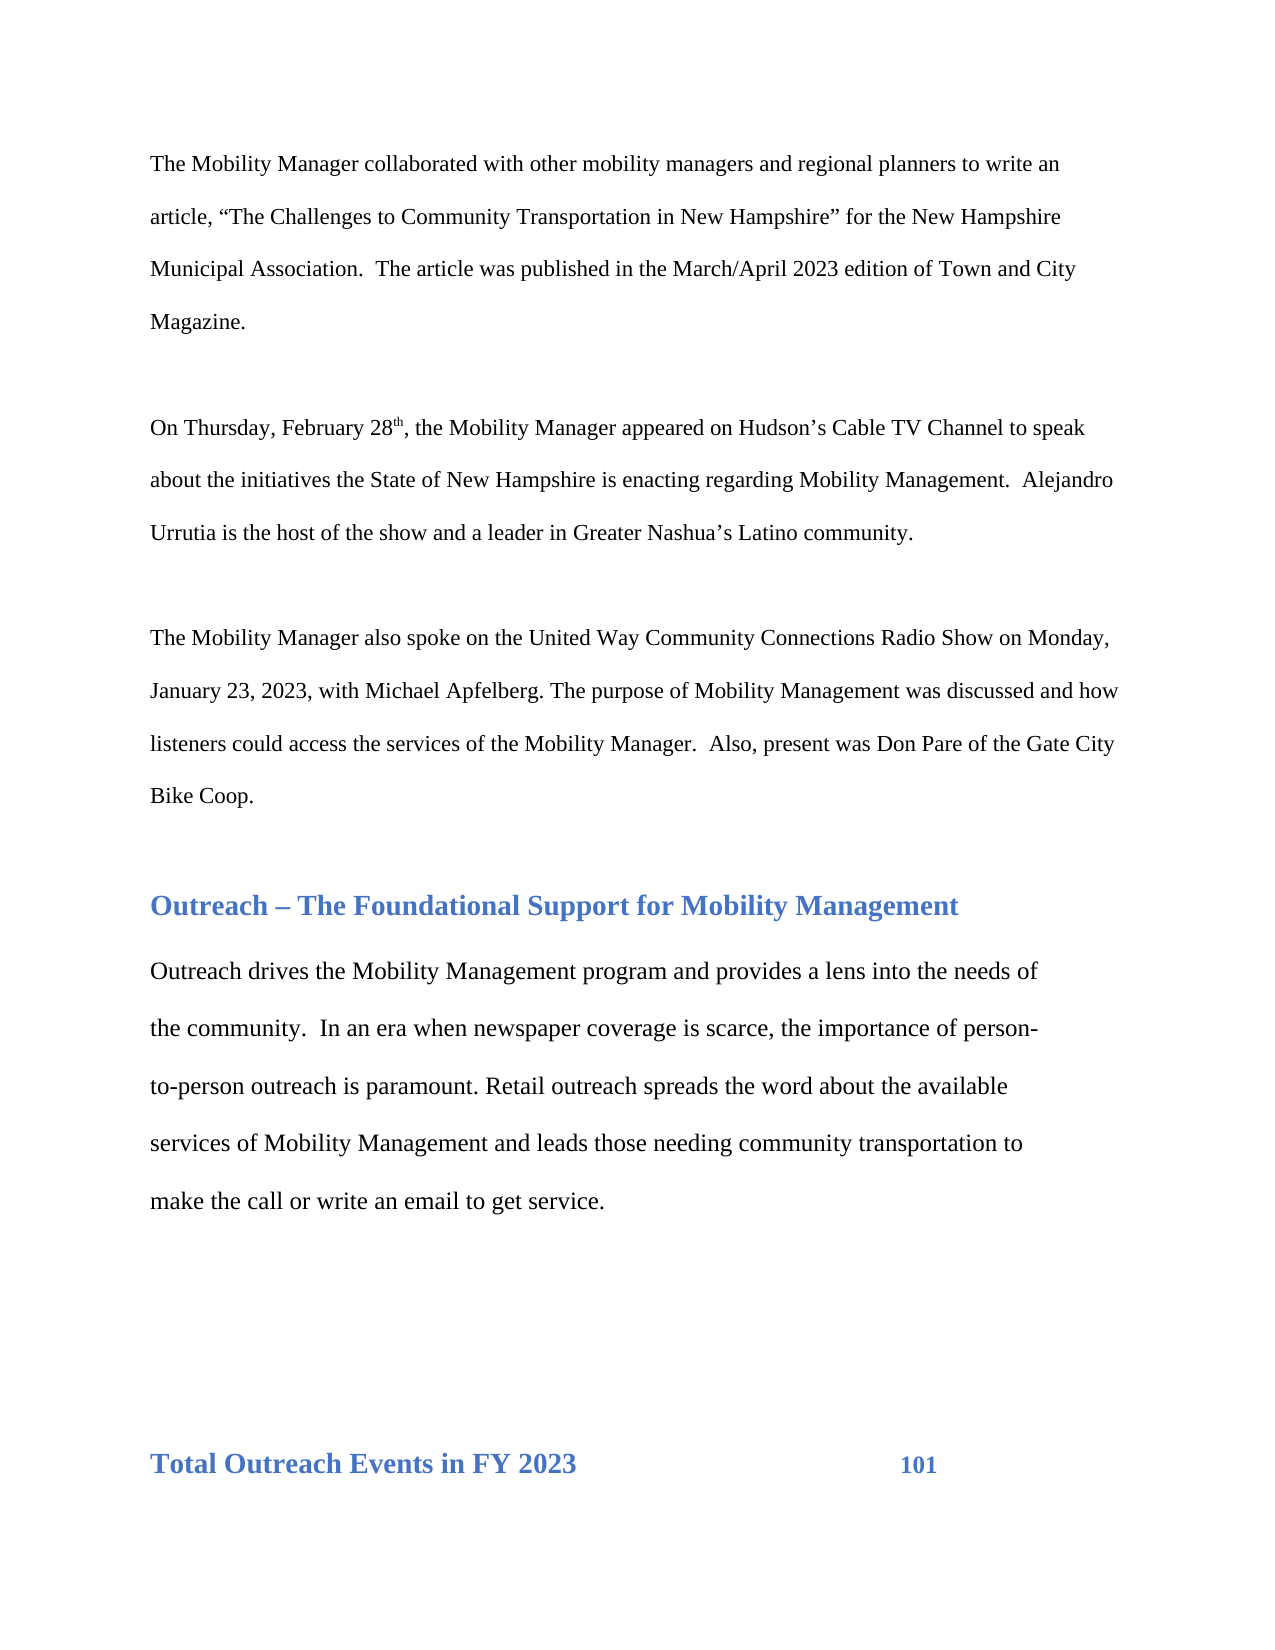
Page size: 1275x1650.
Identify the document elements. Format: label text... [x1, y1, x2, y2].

text Outreach drives the Mobility Management program and provides a lens into the needs of the community. In an era when newspaper coverage is scarce, the importance of person-to-person outreach is paramount. Retail outreach spreads the word about the available services of Mobility Management and leads those needing community transportation to make the call or write an email to get service. [150, 956, 1057, 1214]
text The Mobility Manager also spoke on the United Way Community Connections Radio Show on Monday, January 23, 2023, with Michael Apfelberg. The purpose of Mobility Management was discussed and how listeners could access the services of the Mobility Manager. Also, present was Don Pare of the Gate City Bike Coop. [150, 624, 1125, 809]
text The Mobility Manager collaborated with other mobility managers and regional planners to write an article, “The Challenges to Community Transportation in New Hampshire” for the New Hampshire Municipal Association. The article was published in the March/April 2023 edition of Town and City Magazine. [150, 150, 1125, 334]
text Total Outreach Events in FY 2023 101 [150, 1446, 1057, 1480]
text Outreach – The Foundational Support for Mobility Management [150, 888, 1057, 922]
text On Thursday, February 28th, the Mobility Manager appeared on Hudson’s Cable TV Channel to speak about the initiatives the State of New Hampshire is enacting regarding Mobility Management. Alejandro Urrutia is the host of the show and a leader in Greater Nashua’s Latino community. [150, 413, 1125, 545]
